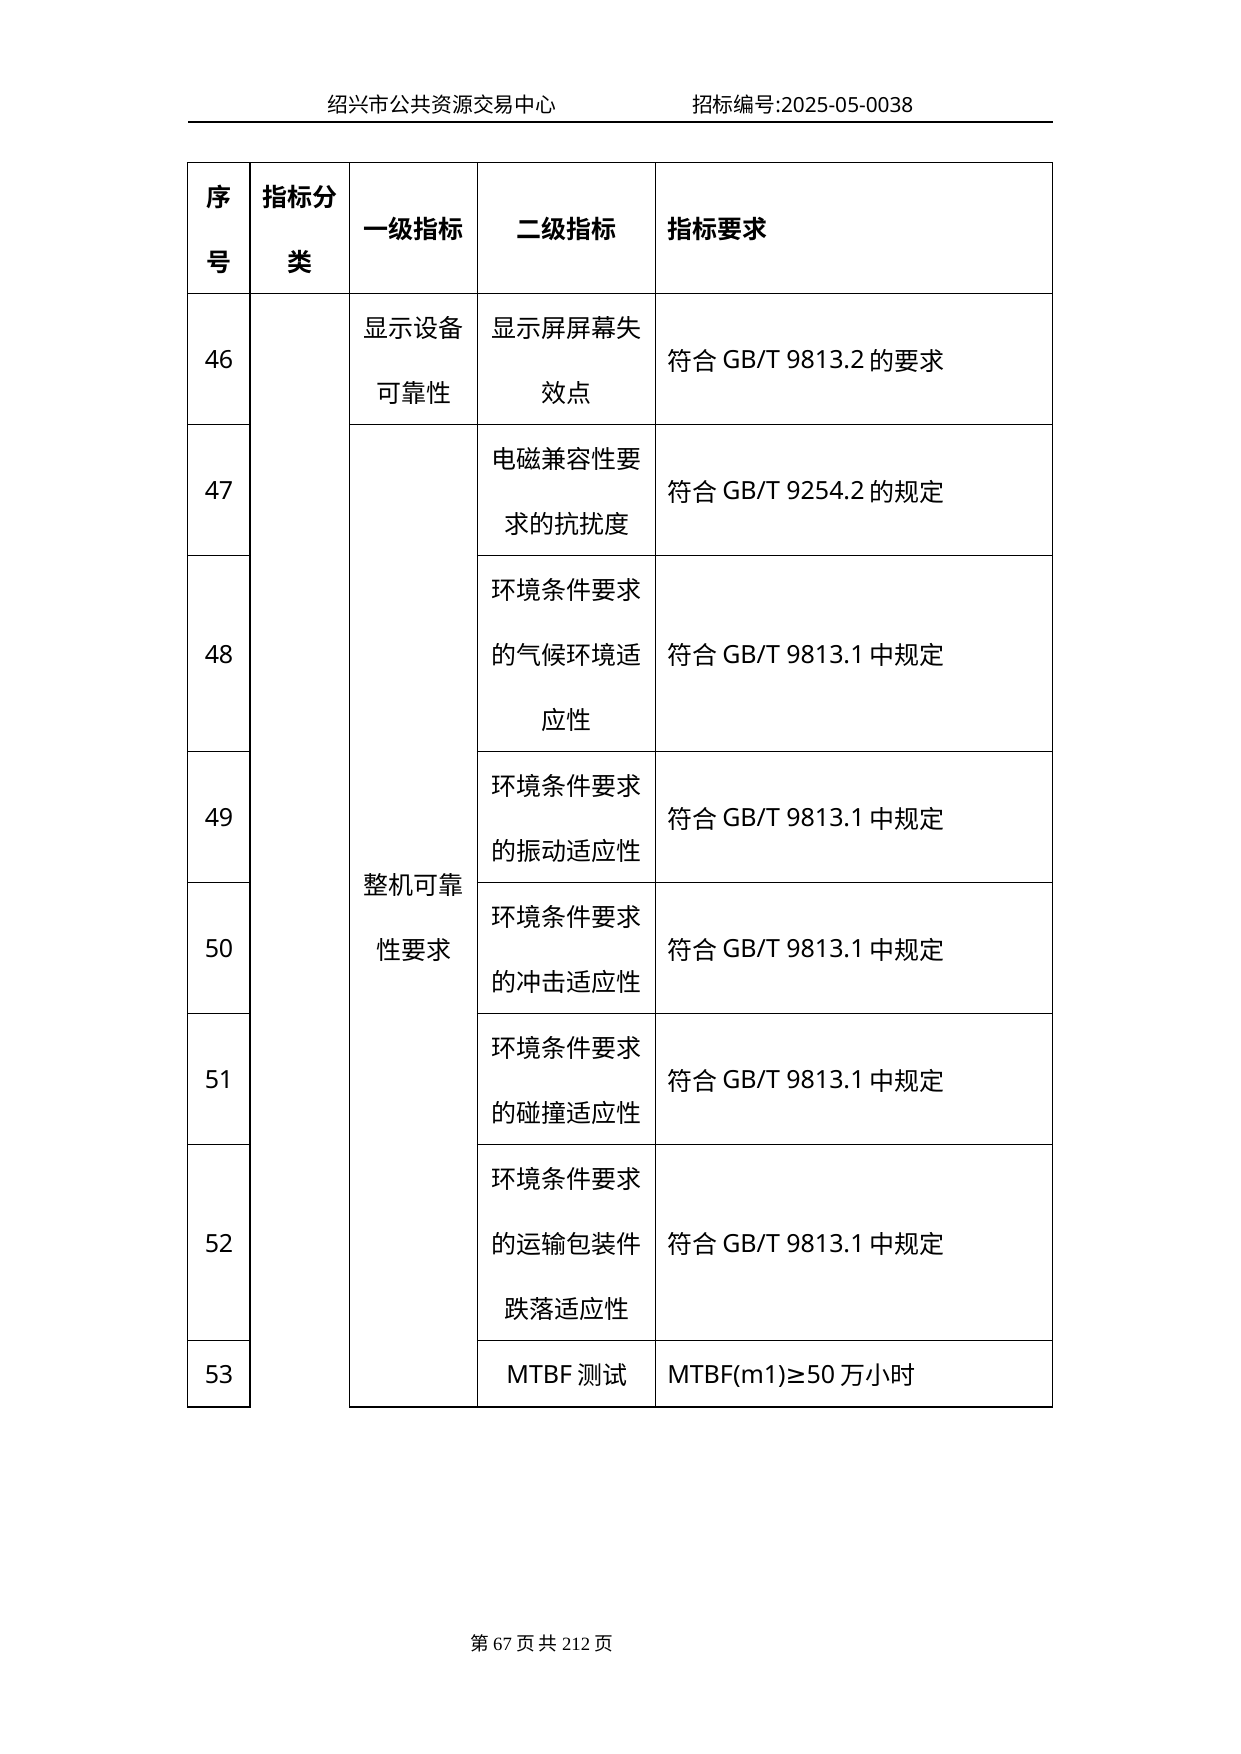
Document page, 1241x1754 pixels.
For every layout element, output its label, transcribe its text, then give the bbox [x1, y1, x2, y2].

table_cell 符合GB/T 9813.1中规定 [656, 1145, 1052, 1340]
table_cell 显示屏屏幕失效点 [478, 294, 655, 424]
table_cell 符合GB/T 9813.1中规定 [656, 883, 1052, 1013]
table_header 指标要求 [656, 163, 1052, 293]
table_cell MTBF测试 [478, 1341, 655, 1406]
table_cell 环境条件要求的振动适应性 [478, 752, 655, 882]
table_header 序号 [188, 163, 249, 293]
table_header 一级指标 [350, 163, 477, 293]
table_header 二级指标 [478, 163, 655, 293]
table_cell 符合GB/T 9813.1中规定 [656, 1014, 1052, 1144]
table_cell 符合GB/T 9813.2的要求 [656, 294, 1052, 424]
table_cell 整机可靠性要求 [350, 425, 477, 1406]
table_header 指标分类 [251, 163, 349, 293]
table_cell 环境条件要求的气候环境适应性 [478, 556, 655, 751]
table_cell 53 [188, 1341, 249, 1406]
table_cell 环境条件要求的运输包装件跌落适应性 [478, 1145, 655, 1340]
table_cell 显示设备可靠性 [350, 294, 477, 424]
table_cell 符合GB/T 9813.1中规定 [656, 752, 1052, 882]
table_cell 51 [188, 1014, 249, 1144]
table_cell 电磁兼容性要求的抗扰度 [478, 425, 655, 555]
table_cell MTBF(m1)≥50万小时 [656, 1341, 1052, 1406]
table_cell 49 [188, 752, 249, 882]
table_cell 符合GB/T 9813.1中规定 [656, 556, 1052, 751]
table_cell 52 [188, 1145, 249, 1340]
table_cell 环境条件要求的碰撞适应性 [478, 1014, 655, 1144]
table_cell 48 [188, 556, 249, 751]
table_cell 符合GB/T 9254.2的规定 [656, 425, 1052, 555]
table_cell 47 [188, 425, 249, 555]
table_cell 50 [188, 883, 249, 1013]
table_cell 46 [188, 294, 249, 424]
table_cell 环境条件要求的冲击适应性 [478, 883, 655, 1013]
